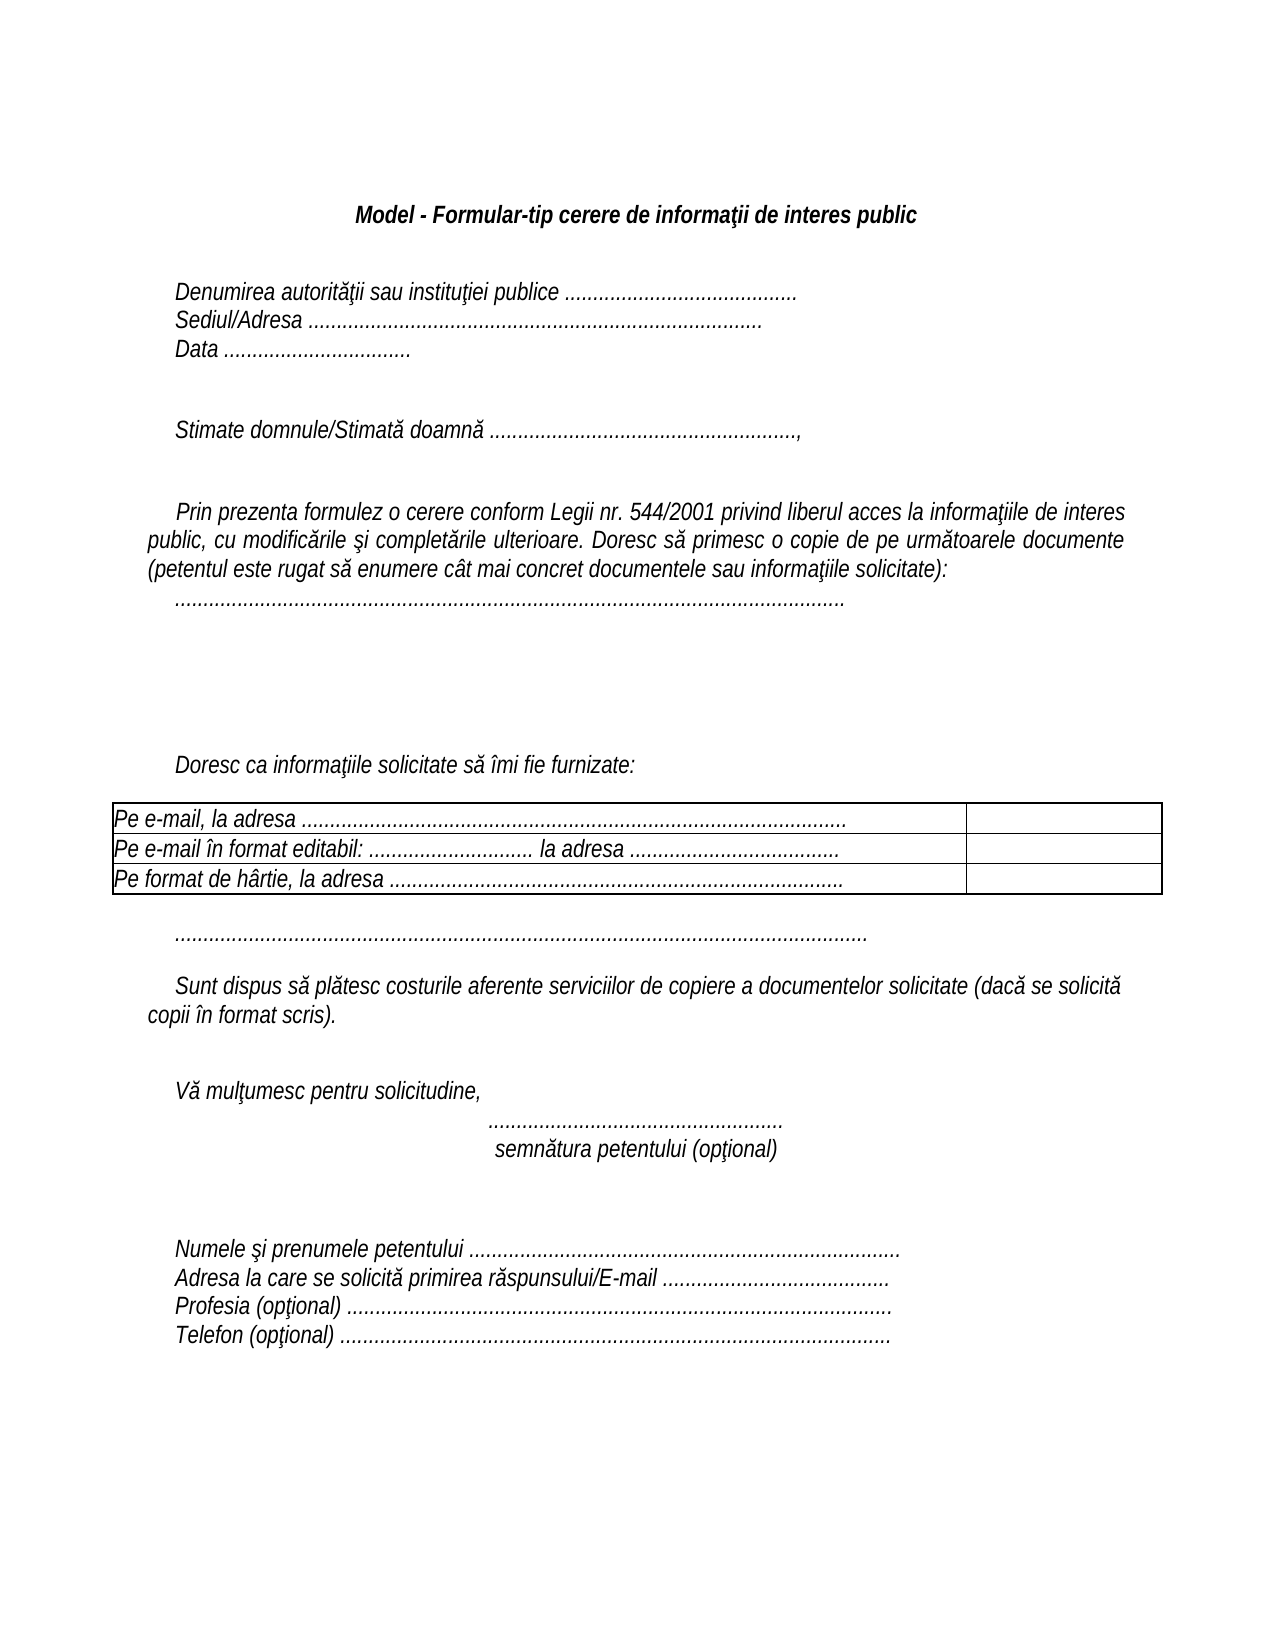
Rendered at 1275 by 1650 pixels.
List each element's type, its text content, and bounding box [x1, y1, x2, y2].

text ...................................................................................................................... [148, 582, 1127, 611]
text Vă mulţumesc pentru solicitudine, [148, 1076, 1127, 1105]
text Numele şi prenumele petentului ............................................................................ [148, 1234, 1127, 1263]
table_cell [967, 864, 1161, 893]
text Profesia (opţional) ................................................................................................ [148, 1291, 1127, 1320]
text Doresc ca informaţiile solicitate să îmi fie furnizate: [148, 750, 1127, 778]
table_header [967, 804, 1161, 832]
text .......................................................................................................................... [148, 918, 1127, 947]
text Telefon (opţional) ................................................................................................. [148, 1320, 1127, 1349]
text Sediul/Adresa ................................................................................ [148, 305, 1127, 334]
text Prin prezenta formulez o cerere conform Legii nr. 544/2001 privind liberul acces la informaţiile de interes public, cu modificările şi completările ulterioare. Doresc să primesc o copie de pe următoarele documente (petentul este rugat să enumere cât mai concret documentele sau informaţiile solicitate): [148, 497, 1127, 582]
text Adresa la care se solicită primirea răspunsului/E-mail ........................................ [148, 1263, 1127, 1291]
text Sunt dispus să plătesc costurile aferente serviciilor de copiere a documentelor solicitate (dacă se solicită copii în format scris). [148, 971, 1127, 1028]
table_cell semnătura petentului (opţional) [77, 1134, 1198, 1186]
table_header .................................................... [77, 1105, 1198, 1133]
table_header Pe e-mail, la adresa ................................................................................................ [114, 804, 966, 832]
text Data ................................. [148, 334, 1127, 363]
table_cell Pe e-mail în format editabil: ............................. la adresa ..................................... [114, 834, 966, 863]
text Stimate domnule/Stimată doamnă ......................................................, [148, 415, 1127, 444]
table_cell Pe format de hârtie, la adresa ................................................................................ [114, 864, 966, 893]
table_cell [967, 834, 1161, 863]
text Model - Formular-tip cerere de informaţii de interes public [148, 200, 1127, 229]
text Denumirea autorităţii sau instituţiei publice ......................................... [148, 277, 1127, 305]
